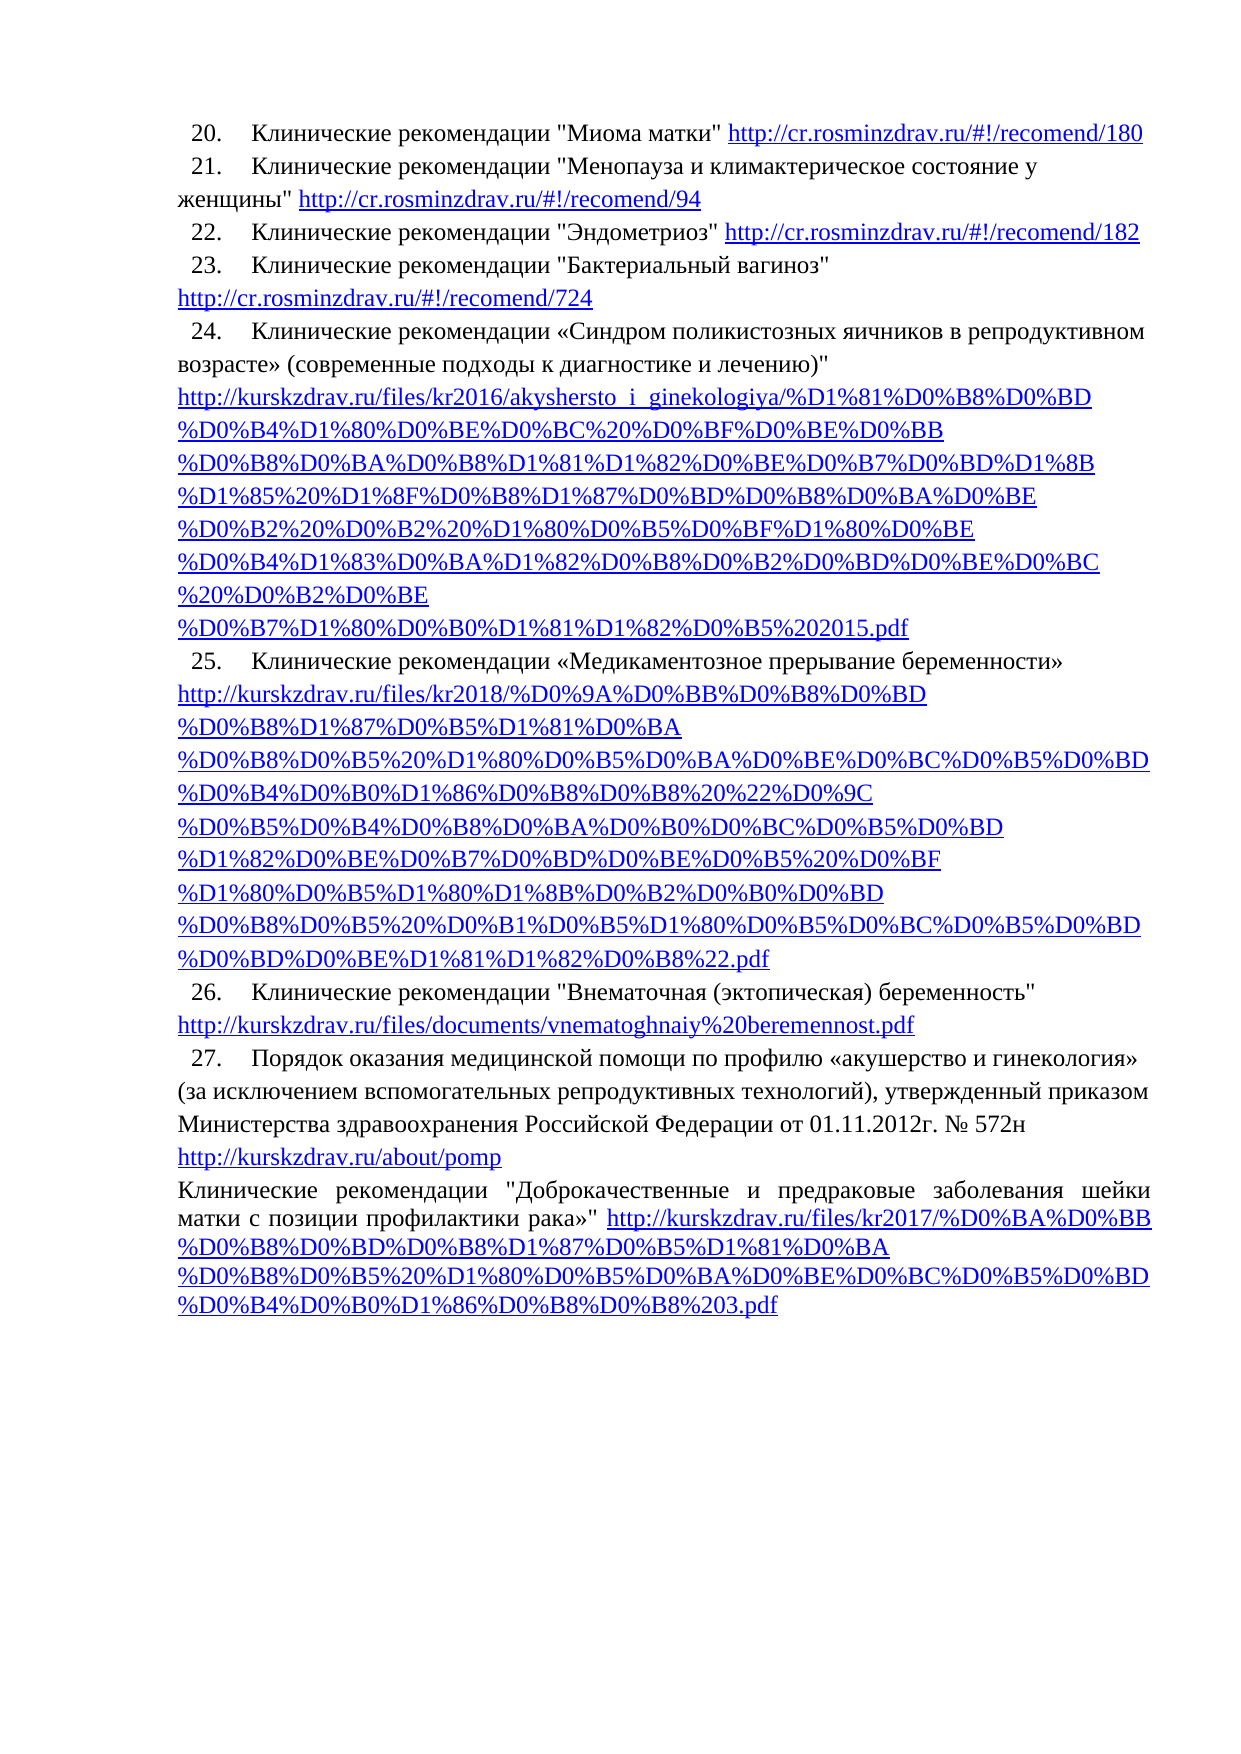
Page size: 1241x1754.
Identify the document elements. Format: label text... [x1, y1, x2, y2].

text Клинические рекомендации "Доброкачественные и предраковые заболевания шейки матки с позиции профилактики рака»" http://kurskzdrav.ru/files/kr2017/%D0%BA%D0%BB%D0%B8%D0%BD%D0%B8%D1%87%D0%B5%D1%81%D0%BA%D0%B8%D0%B5%20%D1%80%D0%B5%D0%BA%D0%BE%D0%BC%D0%B5%D0%BD%D0%B4%D0%B0%D1%86%D0%B8%D0%B8%203.pdf [177, 1175, 1152, 1318]
list Клинические рекомендации "Менопауза и климактерическое состояние у женщины" http://cr.rosminzdrav.ru/#!/recomend/94 [177, 151, 1152, 213]
list Клинические рекомендации "Миома матки" http://cr.rosminzdrav.ru/#!/recomend/180 [177, 118, 1152, 147]
list Клинические рекомендации "Внематочная (эктопическая) беременность" http://kurskzdrav.ru/files/documents/vnematoghnaiy%20beremennost.pdf [177, 977, 1152, 1038]
list Клинические рекомендации «Синдром поликистозных яичников в репродуктивном возрасте» (современные подходы к диагностике и лечению)" http://kurskzdrav.ru/files/kr2016/akyshersto_i_ginekologiya/%D1%81%D0%B8%D0%BD%D0%B4%D1%80%D0%BE%D0%BC%20%D0%BF%D0%BE%D0%BB%D0%B8%D0%BA%D0%B8%D1%81%D1%82%D0%BE%D0%B7%D0%BD%D1%8B%D1%85%20%D1%8F%D0%B8%D1%87%D0%BD%D0%B8%D0%BA%D0%BE%D0%B2%20%D0%B2%20%D1%80%D0%B5%D0%BF%D1%80%D0%BE%D0%B4%D1%83%D0%BA%D1%82%D0%B8%D0%B2%D0%BD%D0%BE%D0%BC%20%D0%B2%D0%BE%D0%B7%D1%80%D0%B0%D1%81%D1%82%D0%B5%202015.pdf [177, 316, 1152, 642]
list Порядок оказания медицинской помощи по профилю «акушерство и гинекология» (за исключением вспомогательных репродуктивных технологий), утвержденный приказом Министерства здравоохранения Российской Федерации от 01.11.2012г. № 572н http://kurskzdrav.ru/about/pomp [177, 1043, 1152, 1171]
list Клинические рекомендации «Медикаментозное прерывание беременности» http://kurskzdrav.ru/files/kr2018/%D0%9A%D0%BB%D0%B8%D0%BD%D0%B8%D1%87%D0%B5%D1%81%D0%BA%D0%B8%D0%B5%20%D1%80%D0%B5%D0%BA%D0%BE%D0%BC%D0%B5%D0%BD%D0%B4%D0%B0%D1%86%D0%B8%D0%B8%20%22%D0%9C%D0%B5%D0%B4%D0%B8%D0%BA%D0%B0%D0%BC%D0%B5%D0%BD%D1%82%D0%BE%D0%B7%D0%BD%D0%BE%D0%B5%20%D0%BF%D1%80%D0%B5%D1%80%D1%8B%D0%B2%D0%B0%D0%BD%D0%B8%D0%B5%20%D0%B1%D0%B5%D1%80%D0%B5%D0%BC%D0%B5%D0%BD%D0%BD%D0%BE%D1%81%D1%82%D0%B8%22.pdf [177, 646, 1152, 972]
list Клинические рекомендации "Эндометриоз" http://cr.rosminzdrav.ru/#!/recomend/182 [177, 217, 1152, 246]
list Клинические рекомендации "Бактериальный вагиноз" http://cr.rosminzdrav.ru/#!/recomend/724 [177, 250, 1152, 312]
